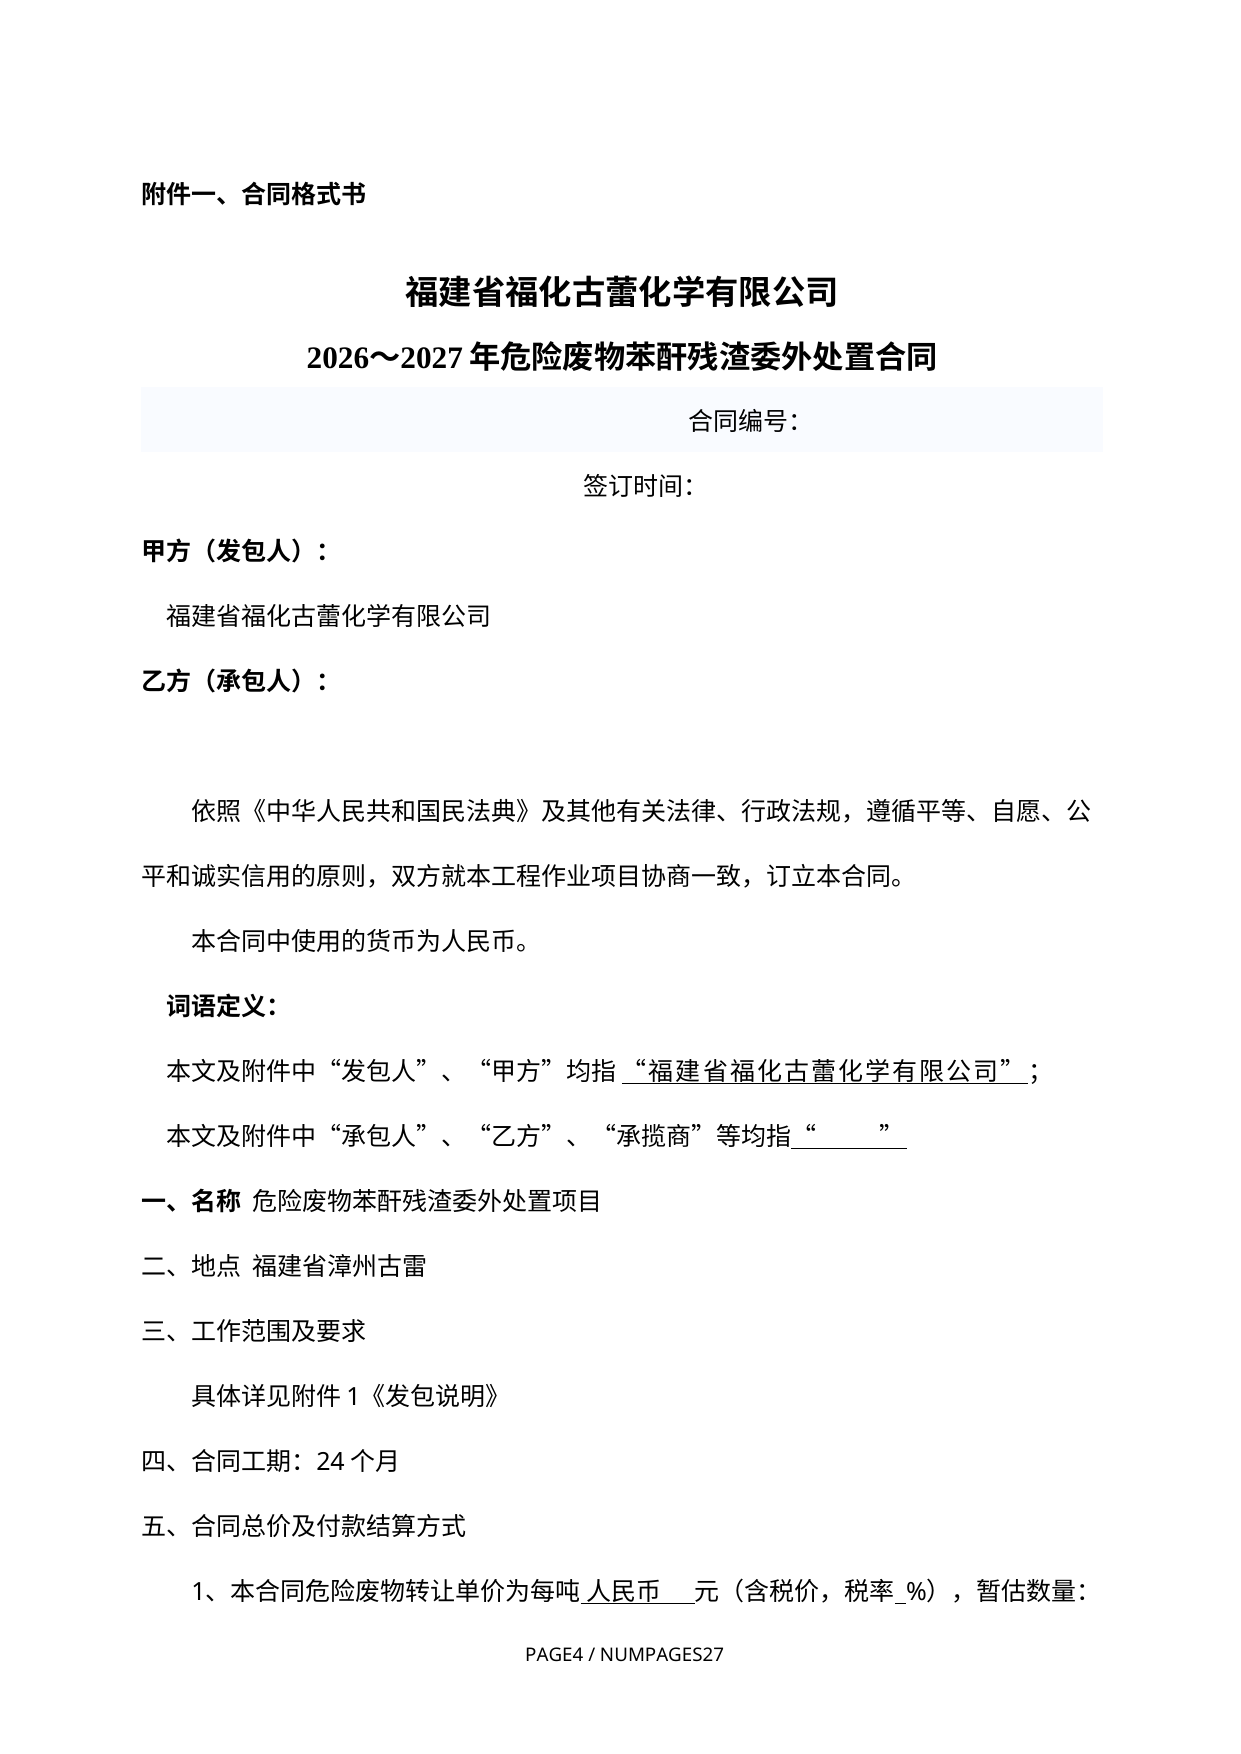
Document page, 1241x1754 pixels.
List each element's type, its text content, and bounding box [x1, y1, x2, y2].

text 具体详见附件1《发包说明》 [141, 1362, 1103, 1427]
list 本文及附件中“发包人”、“甲方”均指 “福建省福化古蕾化学有限公司”； [166, 1037, 1103, 1102]
text 签订时间： [141, 452, 1103, 517]
list 二、地点 福建省漳州古雷 [141, 1232, 1103, 1297]
text 五、合同总价及付款结算方式 [141, 1492, 1103, 1557]
text 四、合同工期：24个月 [141, 1427, 1103, 1492]
text 乙方（承包人）： [141, 647, 1103, 712]
text 本合同中使用的货币为人民币。 [141, 907, 1103, 972]
text 福建省福化古蕾化学有限公司 [141, 582, 1103, 647]
text 甲方（发包人）： [141, 517, 1103, 582]
text 合同编号： [141, 387, 1103, 452]
text 附件一、合同格式书 [141, 160, 1103, 225]
text 2026～2027年危险废物苯酐残渣委外处置合同 [141, 322, 1103, 387]
text 依照《中华人民共和国民法典》及其他有关法律、行政法规，遵循平等、自愿、公平和诚实信用的原则，双方就本工程作业项目协商一致，订立本合同。 [141, 777, 1103, 907]
list 三、工作范围及要求 [141, 1297, 1103, 1362]
list 一、名称 危险废物苯酐残渣委外处置项目 [141, 1167, 1103, 1232]
text 福建省福化古蕾化学有限公司 [141, 257, 1103, 322]
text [141, 1557, 1103, 1622]
list 词语定义： [166, 972, 1103, 1037]
text 本文及附件中“承包人”、“乙方”、“承揽商”等均指“ ” [141, 1102, 1103, 1167]
